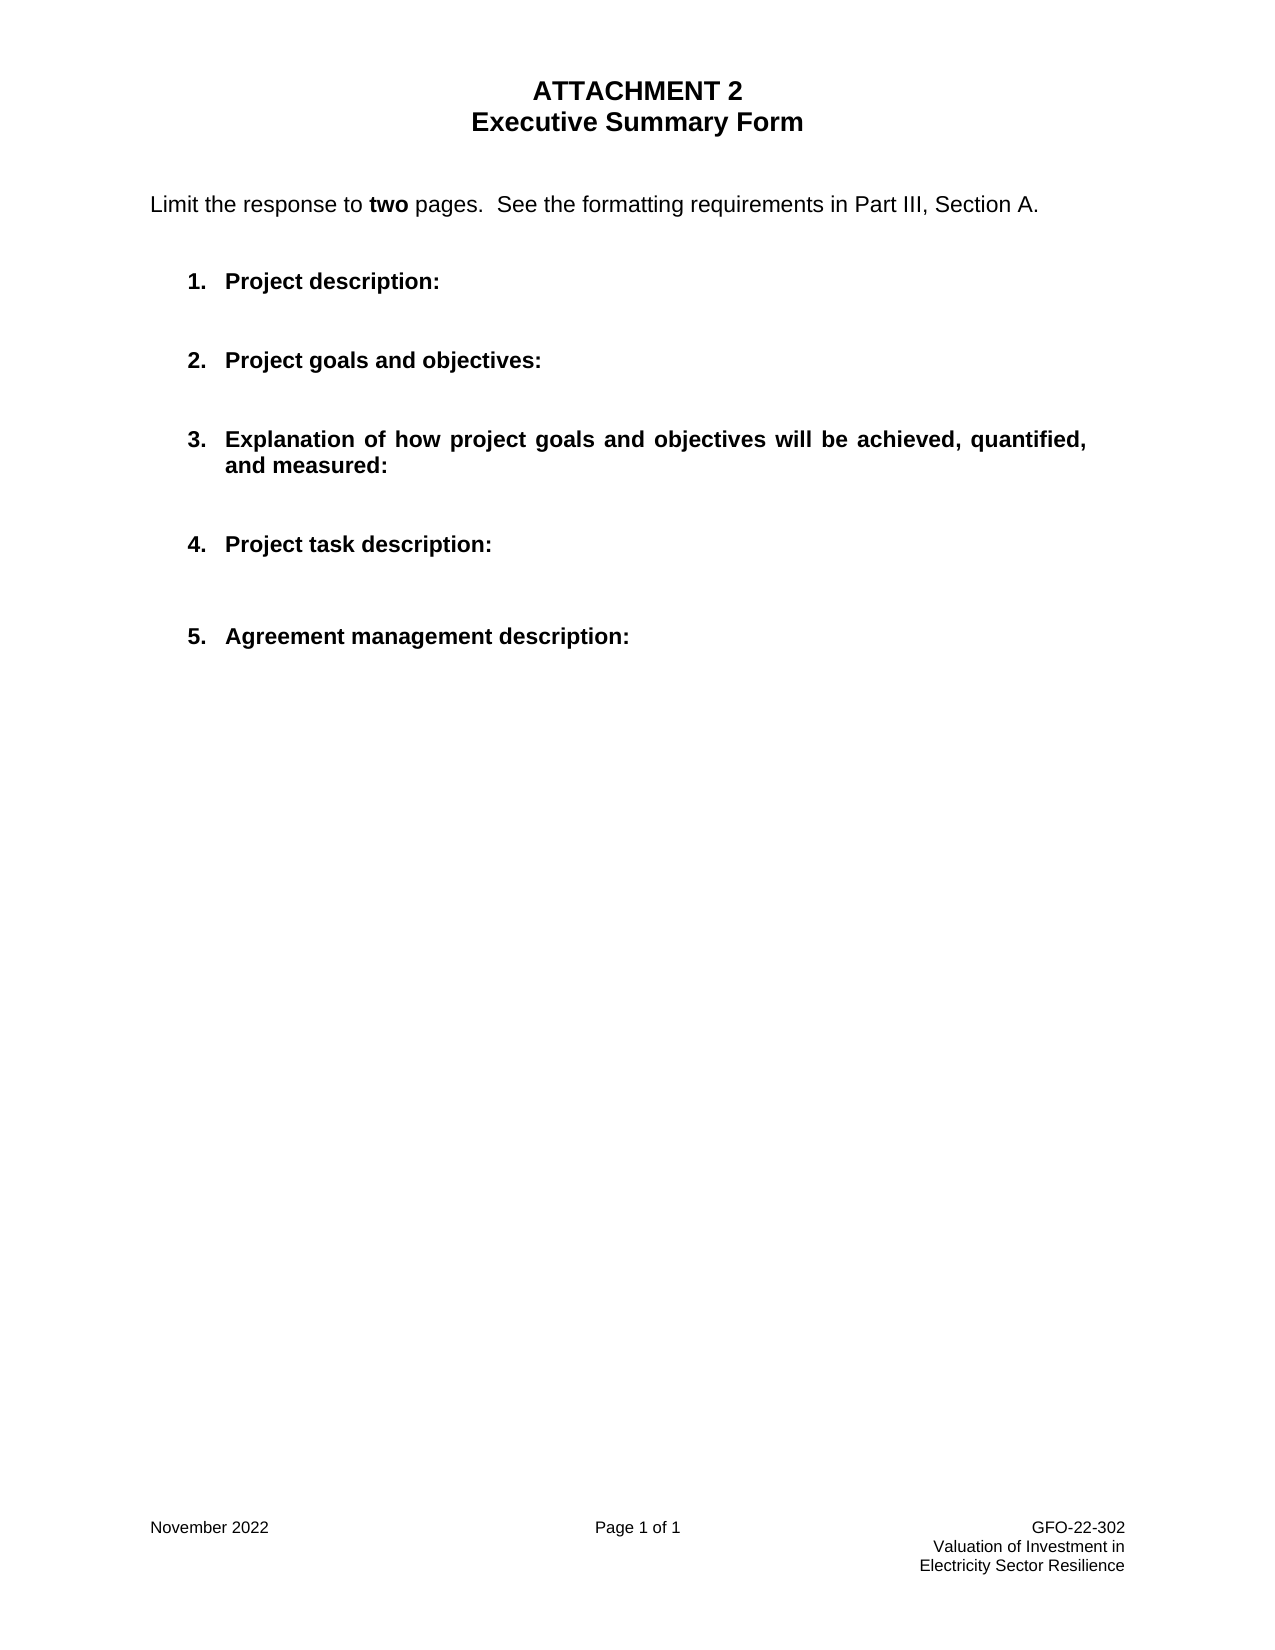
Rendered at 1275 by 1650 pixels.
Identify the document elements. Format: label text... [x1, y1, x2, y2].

list Project goals and objectives: [187, 347, 1087, 373]
list Project description: [187, 268, 1087, 294]
text Limit the response to two pages. See the formatting requirements in Part III, Section A. [150, 191, 1125, 218]
list Explanation of how project goals and objectives will be achieved, quantified, and measured: [187, 426, 1087, 479]
list Agreement management description: [187, 623, 1087, 649]
list Project task description: [187, 531, 1087, 558]
